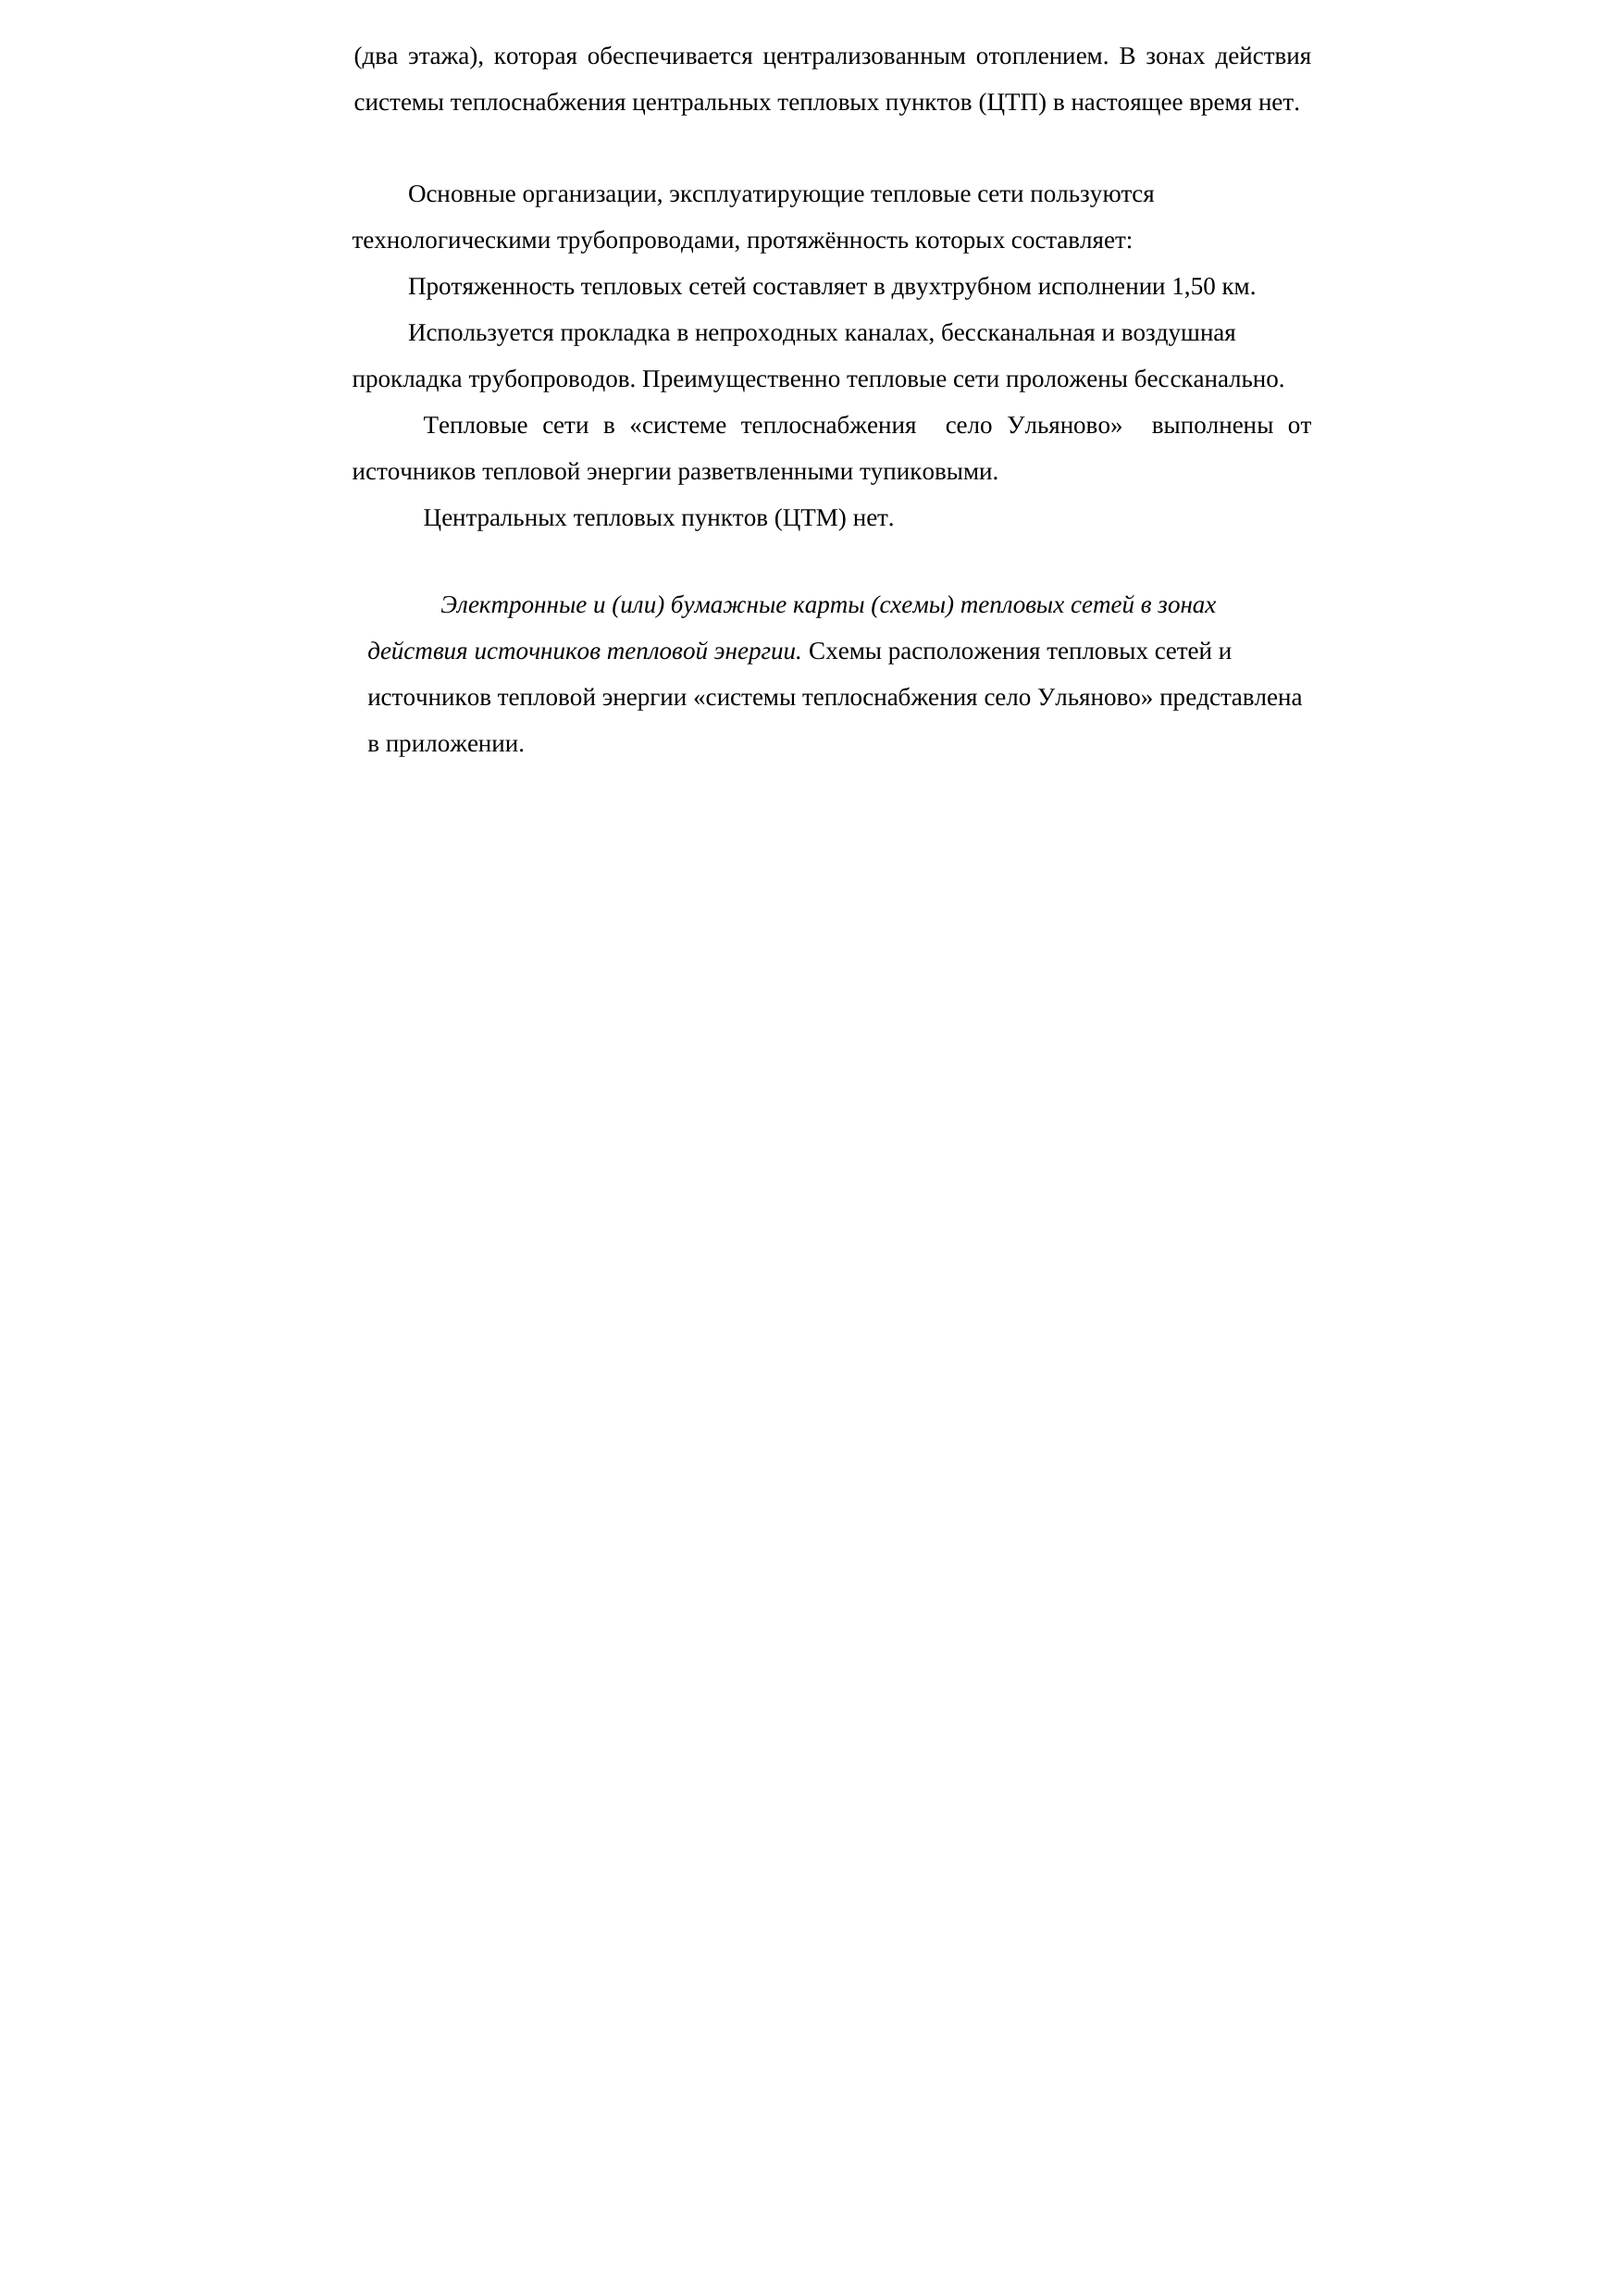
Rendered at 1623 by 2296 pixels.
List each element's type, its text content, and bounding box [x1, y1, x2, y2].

text Используется прокладка в непроходных каналах, бесcканальная и воздушная прокладка трубопроводов. Преимущественно тепловые сети проложены бесcканально. [352, 304, 1347, 396]
text Протяженность тепловых сетей составляет в двухтрубном исполнении 1,50 км. [352, 257, 1347, 304]
text Центральных тепловых пунктов (ЦТМ) нет. [352, 489, 1347, 535]
text Тепловые сети в «системе теплоснабжения село Ульяново» выполнены от источников тепловой энергии разветвленными тупиковыми. [352, 396, 1313, 489]
text Электронные и (или) бумажные карты (схемы) тепловых сетей в зонах действия источников тепловой энергии. Схемы расположения тепловых сетей и источников тепловой энергии «системы теплоснабжения село Ульяново» представлена в приложении. [367, 576, 1313, 761]
text Основные организации, эксплуатирующие тепловые сети пользуются технологическими трубопроводами, протяжённость которых составляет: [352, 165, 1313, 257]
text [353, 27, 1313, 119]
